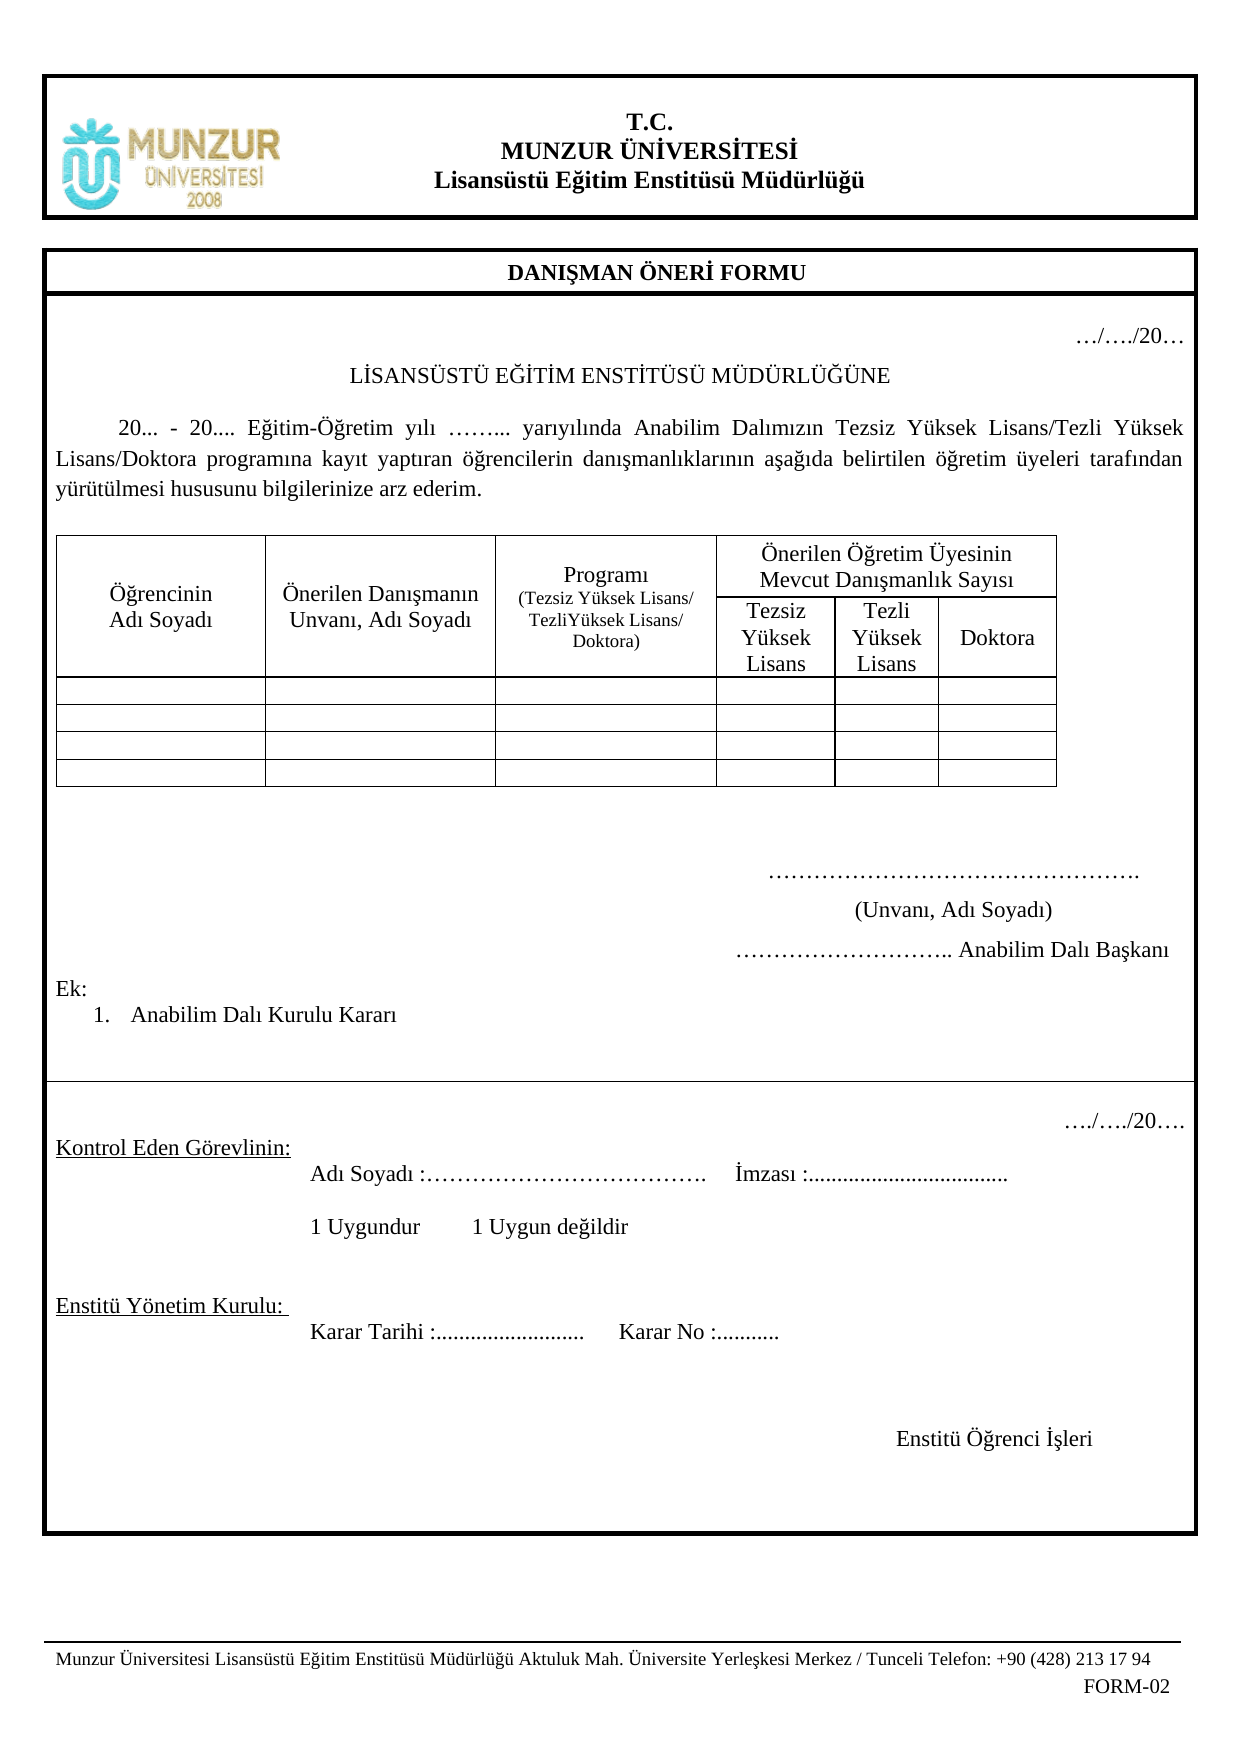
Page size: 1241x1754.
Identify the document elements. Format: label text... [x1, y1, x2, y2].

table_cell …/…./20… LİSANSÜSTÜ EĞİTİM ENSTİTÜSÜ MÜDÜRLÜĞÜNE 20... - 20.... Eğitim-Öğretim yılı ……... yarıyılında Anabilim Dalımızın Tezsiz Yüksek Lisans/Tezli Yüksek Lisans/Doktora programına kayıt yaptıran öğrencilerin danışmanlıklarının aşağıda belirtilen öğretim üyeleri tarafından yürütülmesi hususunu bilgilerinize arz ederim. Ek: Anabilim Dalı Kurulu Kararı [47, 296, 1194, 1081]
table_cell …./…./20…. Kontrol Eden Görevlinin: Adı Soyadı :………………………………. İmzası :................................... Uygundur Uygun değildir Enstitü Yönetim Kurulu: Karar Tarihi :.......................... Karar No :........... Enstitü Öğrenci İşleri [47, 1082, 1194, 1531]
table_header DANIŞMAN ÖNERİ FORMU [47, 252, 1194, 291]
picture [57, 118, 280, 210]
